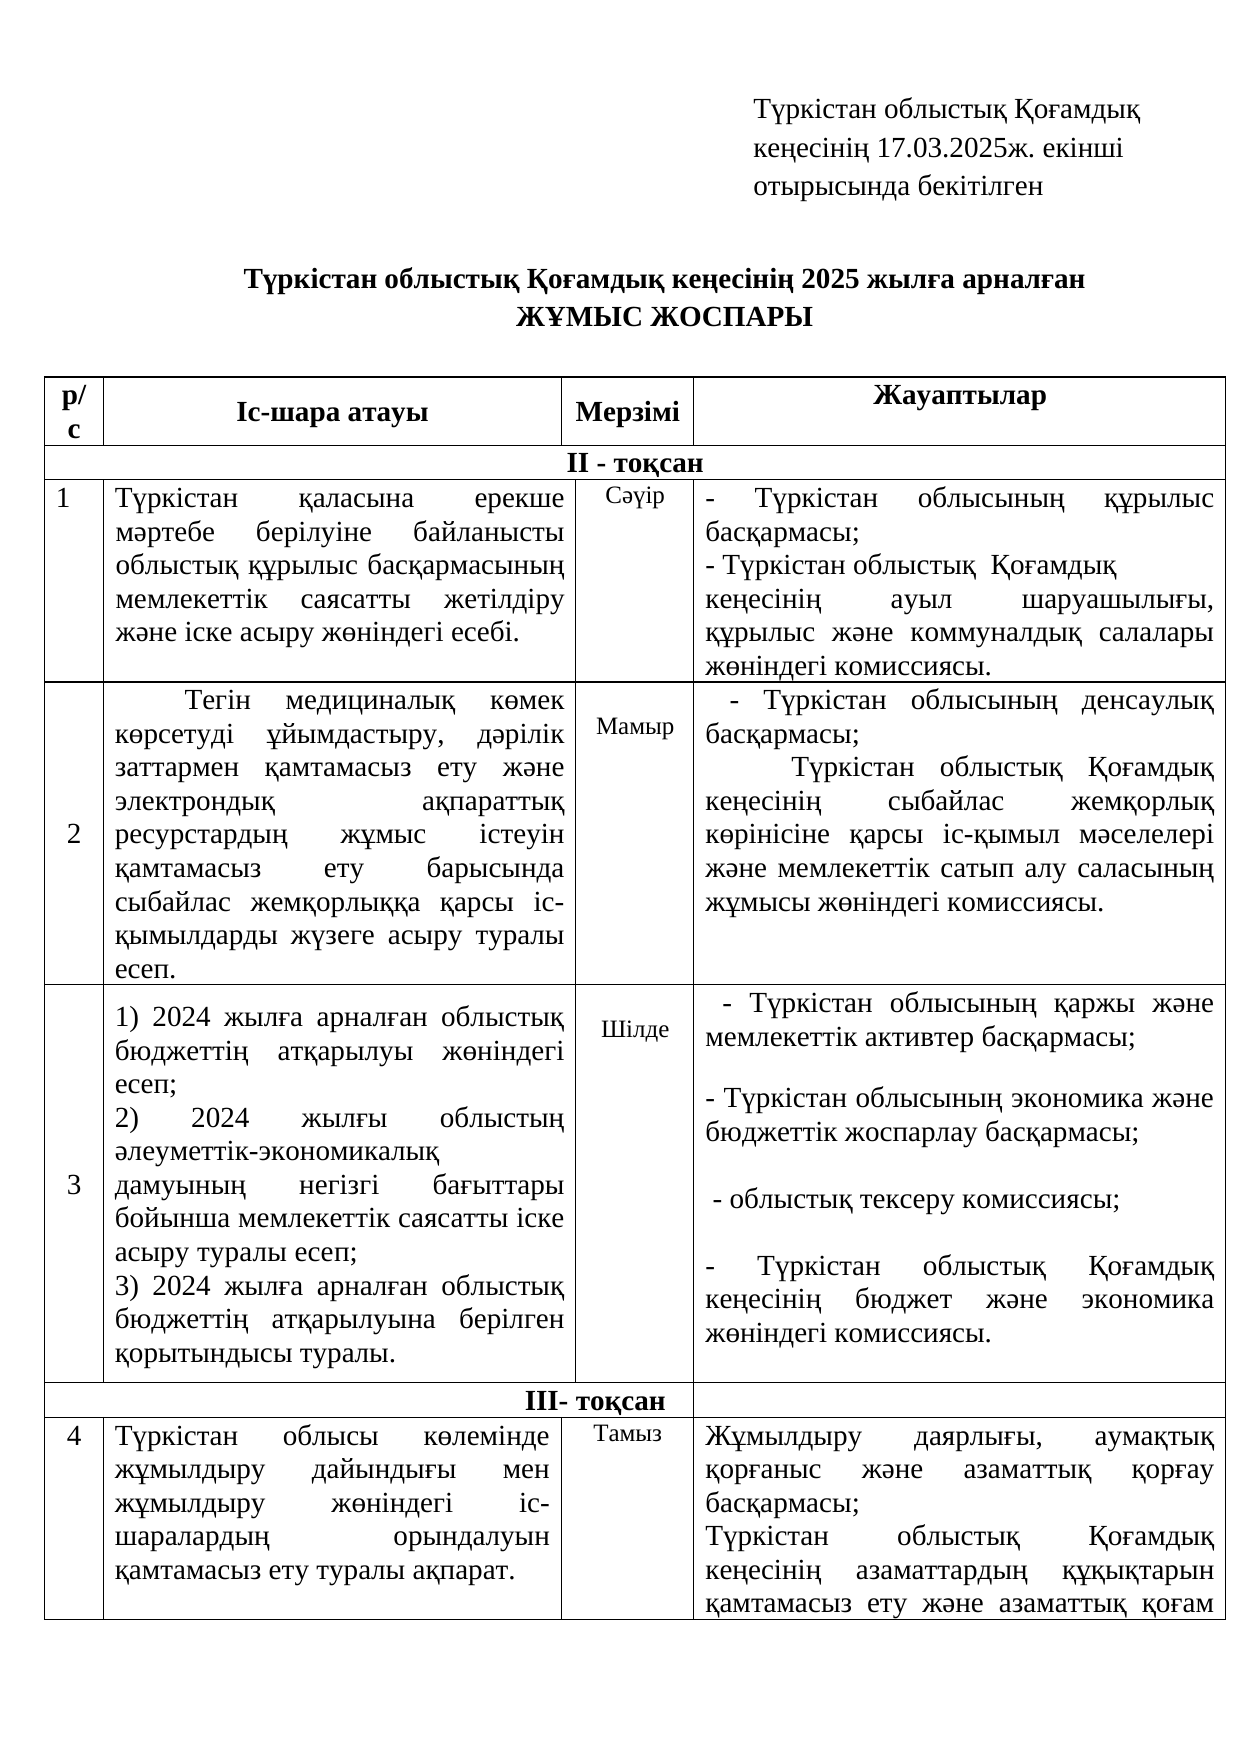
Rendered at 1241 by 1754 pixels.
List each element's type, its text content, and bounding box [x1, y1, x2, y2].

table_cell - Түркістан облысының денсаулық басқармасы; Түркістан облыстық Қоғамдық кеңесінің сыбайлас жемқорлық көрінісіне қарсы іс-қымыл мәселелері және мемлекеттік сатып алу саласының жұмысы жөніндегі комиссиясы. [694, 683, 1225, 984]
table_cell 3 [45, 985, 103, 1382]
table_cell - Түркістан облысының қаржы және мемлекеттік активтер басқармасы; - Түркістан облысының экономика және бюджеттік жоспарлау басқармасы; - облыстық тексеру комиссиясы; - Түркістан облыстық Қоғамдық кеңесінің бюджет және экономика жөніндегі комиссиясы. [694, 985, 1225, 1382]
text ЖҰМЫС ЖОСПАРЫ [177, 299, 1152, 333]
table_cell - Түркістан облысының құрылыс басқармасы; - Түркістан облыстық Қоғамдық кеңесінің ауыл шаруашылығы, құрылыс және коммуналдық салалары жөніндегі комиссиясы. [694, 480, 1225, 681]
table_cell Тегін медициналық көмек көрсетуді ұйымдастыру, дәрілік заттармен қамтамасыз ету және электрондық ақпараттық ресурстардың жұмыс істеуін қамтамасыз ету барысында сыбайлас жемқорлыққа қарсы іс-қымылдарды жүзеге асыру туралы есеп. [104, 683, 575, 984]
table_cell ІІІ- тоқсан [45, 1383, 693, 1417]
table_cell Сәүір [576, 480, 693, 681]
table_cell 2 [45, 683, 103, 984]
table_header Жауаптылар [694, 378, 1225, 444]
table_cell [104, 1418, 561, 1619]
table_cell Тамыз [562, 1418, 693, 1619]
text Түркістан облыстық Қоғамдық кеңесінің 2025 жылға арналған [177, 261, 1152, 294]
table_cell ІІ - тоқсан [45, 446, 1225, 479]
table_cell 1) 2024 жылға арналған облыстық бюджеттің атқарылуы жөніндегі есеп; 2) 2024 жылғы облыстың әлеуметтік-экономикалық дамуының негізгі бағыттары бойынша мемлекеттік саясатты іске асыру туралы есеп; 3) 2024 жылға арналған облыстық бюджеттің атқарылуына берілген қорытындысы туралы. [104, 985, 575, 1382]
table_header Іс-шара атауы [104, 378, 561, 444]
table_cell 4 [45, 1418, 103, 1619]
text Түркістан облыстық Қоғамдық кеңесінің 17.03.2025ж. екінші отырысында бекітілген [753, 91, 1152, 202]
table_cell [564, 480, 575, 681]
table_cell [694, 1418, 1225, 1619]
table_header р/с [45, 378, 103, 444]
table_cell Шілде [576, 985, 693, 1382]
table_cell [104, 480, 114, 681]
table_cell Мамыр [576, 683, 693, 984]
table_header Мерзімі [562, 378, 693, 444]
table_cell 1 [45, 480, 103, 681]
table_cell [694, 1383, 1225, 1417]
